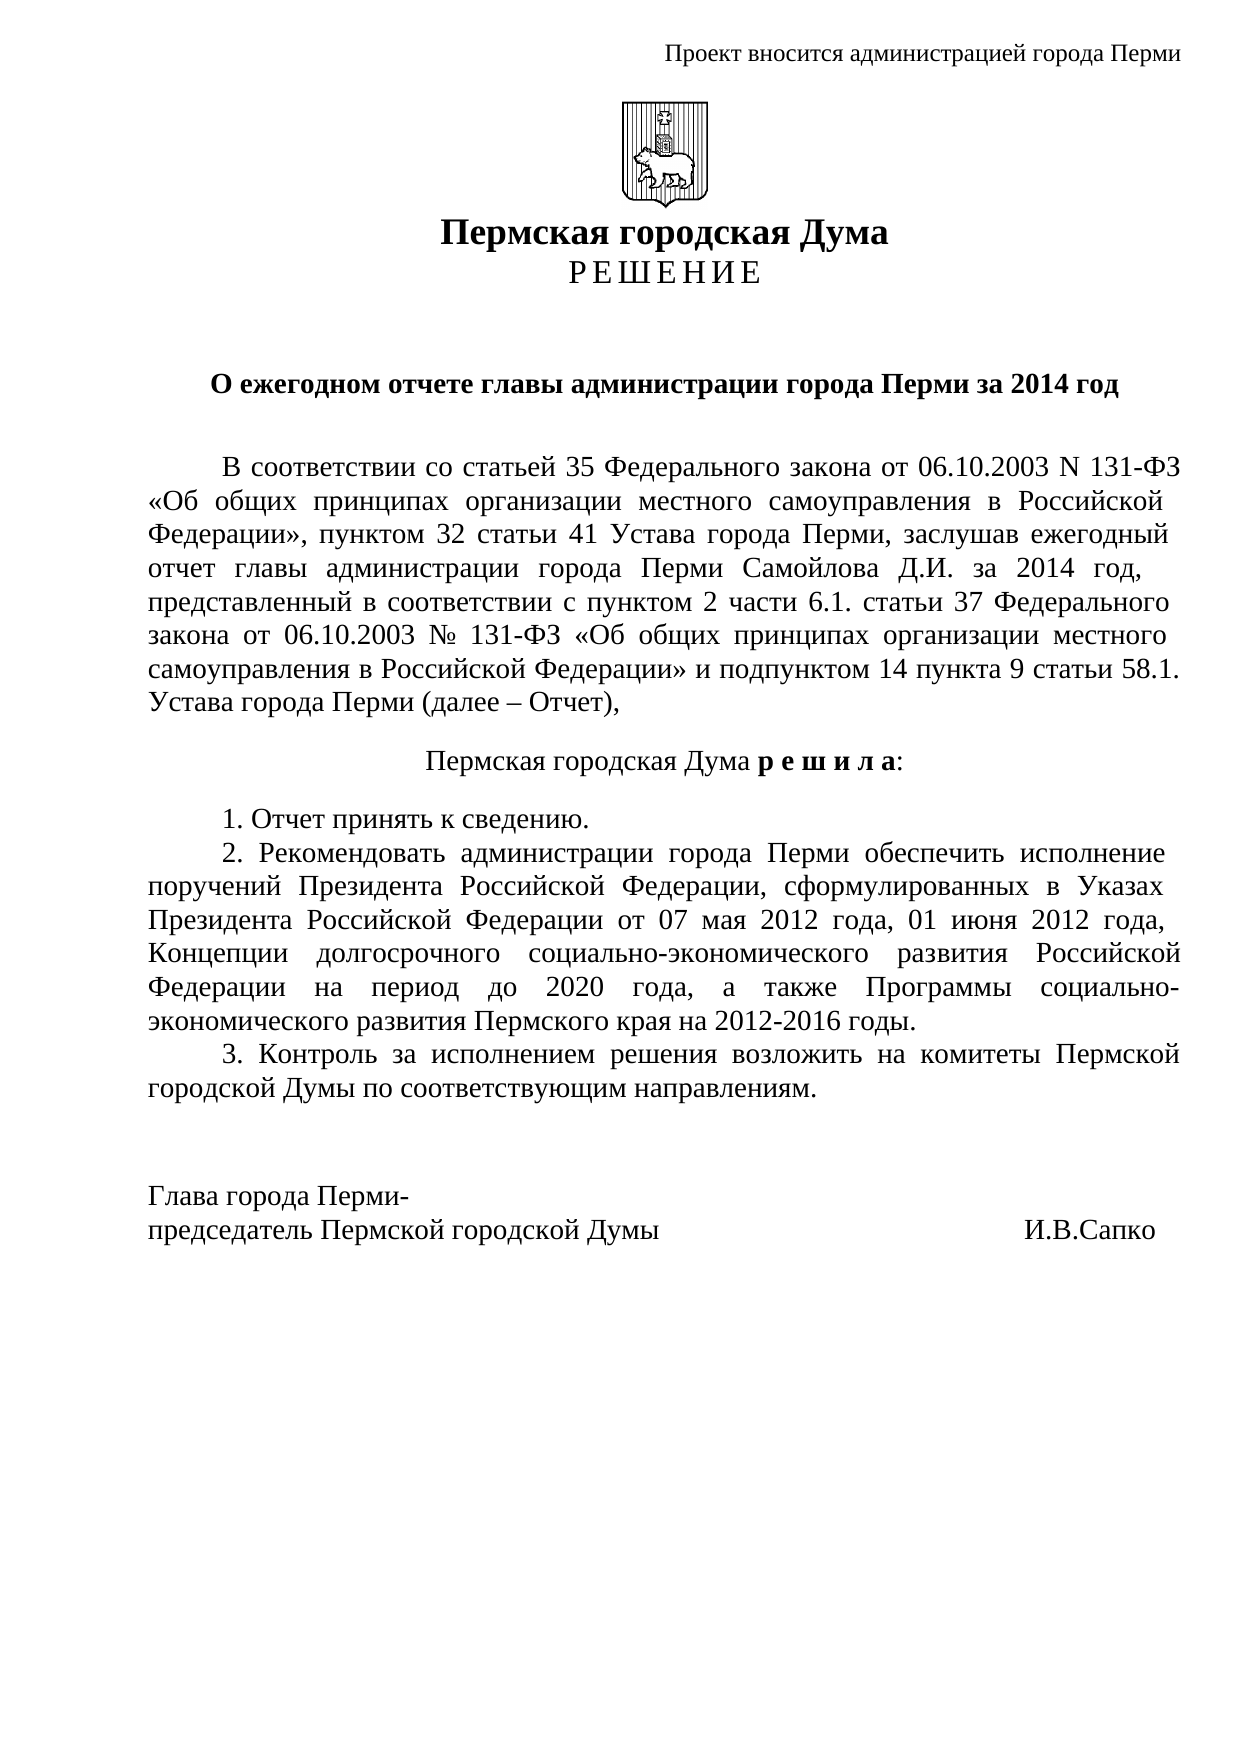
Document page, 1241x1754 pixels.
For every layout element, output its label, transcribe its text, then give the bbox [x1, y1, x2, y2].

text 1. Отчет принять к сведению. [148, 801, 1181, 835]
text В соответствии со статьей 35 Федерального закона от 06.10.2003 N 131-ФЗ «Об общих принципах организации местного самоуправления в Российской Федерации», пунктом 32 статьи 41 Устава города Перми, заслушав ежегодный отчет главы администрации города Перми Самойлова Д.И. за 2014 год, представленный в соответствии с пунктом 2 части 6.1. статьи 37 Федерального закона от 06.10.2003 № 131-ФЗ «Об общих принципах организации местного самоуправления в Российской Федерации» и подпунктом 14 пункта 9 статьи 58.1. Устава города Перми (далее – Отчет), [148, 449, 1181, 718]
text Пермская городская Дума р е ш и л а: [148, 743, 1181, 776]
text РЕШЕНИЕ [148, 253, 1181, 291]
text О ежегодном отчете главы администрации города Перми за 2014 год [148, 366, 1181, 399]
text Пермская городская Дума [148, 209, 1181, 253]
text 2. Рекомендовать администрации города Перми обеспечить исполнение поручений Президента Российской Федерации, сформулированных в Указах Президента Российской Федерации от 07 мая 2012 года, 01 июня 2012 года, Концепции долгосрочного социально-экономического развития Российской Федерации на период до 2020 года, а также Программы социально-экономического развития Пермского края на 2012-2016 годы. [148, 835, 1181, 1036]
text председатель Пермской городской Думы И.В.Сапко [148, 1212, 1181, 1245]
text Глава города Перми- [148, 1178, 1181, 1212]
text Проект вносится администрацией города Перми [148, 38, 1181, 67]
text 3. Контроль за исполнением решения возложить на комитеты Пермской городской Думы по соответствующим направлениям. [148, 1036, 1181, 1103]
